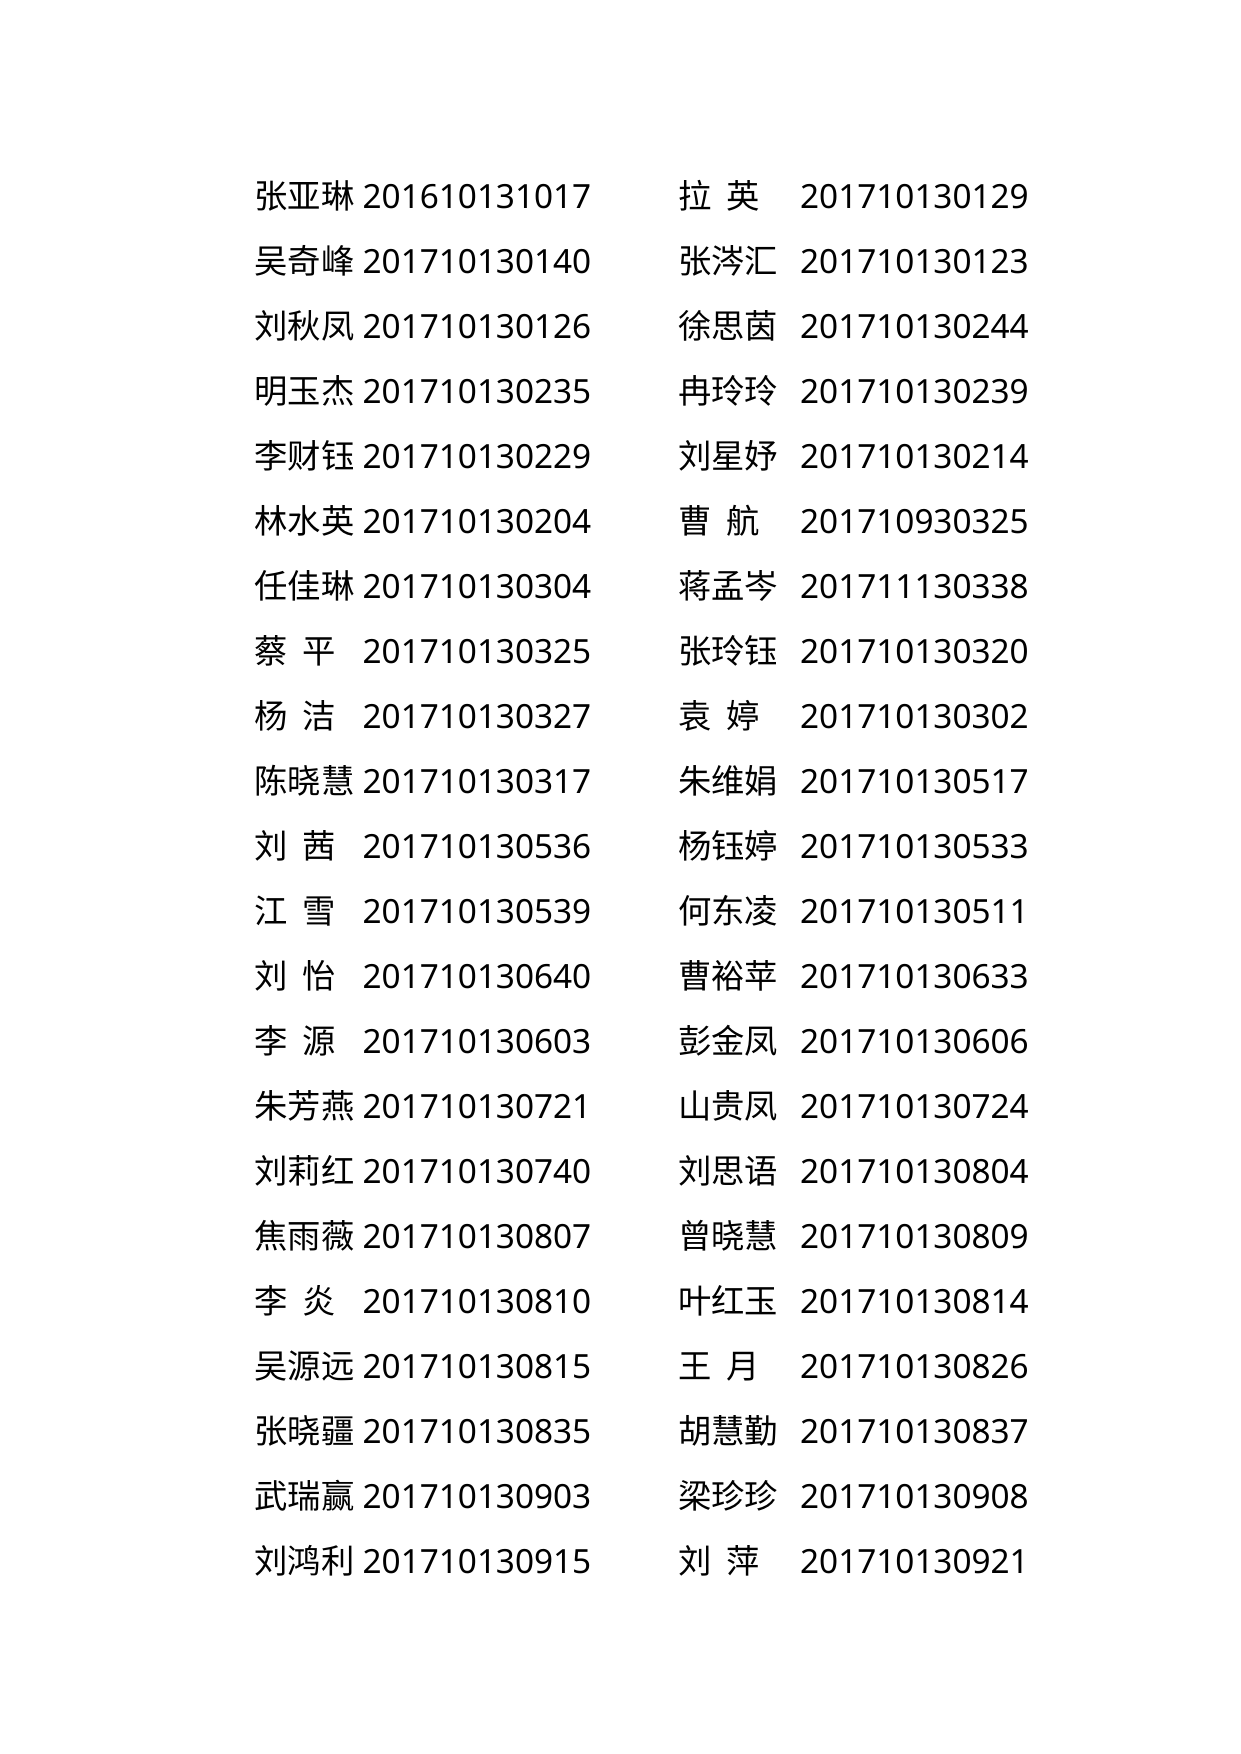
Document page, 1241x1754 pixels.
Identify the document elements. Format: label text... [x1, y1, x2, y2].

text 任佳琳 201710130304 蒋孟岑 201711130338 [187, 552, 1053, 617]
text 李 炎 201710130810 叶红玉 201710130814 [187, 1267, 1053, 1332]
text 江 雪 201710130539 何东凌 201710130511 [187, 877, 1053, 942]
text 刘鸿利 201710130915 刘 萍 201710130921 [187, 1527, 1053, 1592]
text 杨 洁 201710130327 袁 婷 201710130302 [187, 682, 1053, 747]
text 刘 茜 201710130536 杨钰婷 201710130533 [187, 812, 1053, 877]
text 李财钰 201710130229 刘星妤 201710130214 [187, 422, 1053, 487]
text 张晓疆 201710130835 胡慧勤 201710130837 [187, 1397, 1053, 1462]
text 吴源远 201710130815 王 月 201710130826 [187, 1332, 1053, 1397]
text 张亚琳 201610131017 拉 英 201710130129 [187, 162, 1053, 227]
text 蔡 平 201710130325 张玲钰 201710130320 [187, 617, 1053, 682]
text 焦雨薇 201710130807 曾晓慧 201710130809 [187, 1202, 1053, 1267]
text 朱芳燕 201710130721 山贵凤 201710130724 [187, 1072, 1053, 1137]
text 刘秋凤 201710130126 徐思茵 201710130244 [187, 292, 1053, 357]
text 明玉杰 201710130235 冉玲玲 201710130239 [187, 357, 1053, 422]
text 武瑞赢 201710130903 梁珍珍 201710130908 [187, 1462, 1053, 1527]
text 陈晓慧 201710130317 朱维娟 201710130517 [187, 747, 1053, 812]
text 刘 怡 201710130640 曹裕苹 201710130633 [187, 942, 1053, 1007]
text 李 源 201710130603 彭金凤 201710130606 [187, 1007, 1053, 1072]
text 吴奇峰 201710130140 张涔汇 201710130123 [187, 227, 1053, 292]
text 林水英 201710130204 曹 航 201710930325 [187, 487, 1053, 552]
text 刘莉红 201710130740 刘思语 201710130804 [187, 1137, 1053, 1202]
